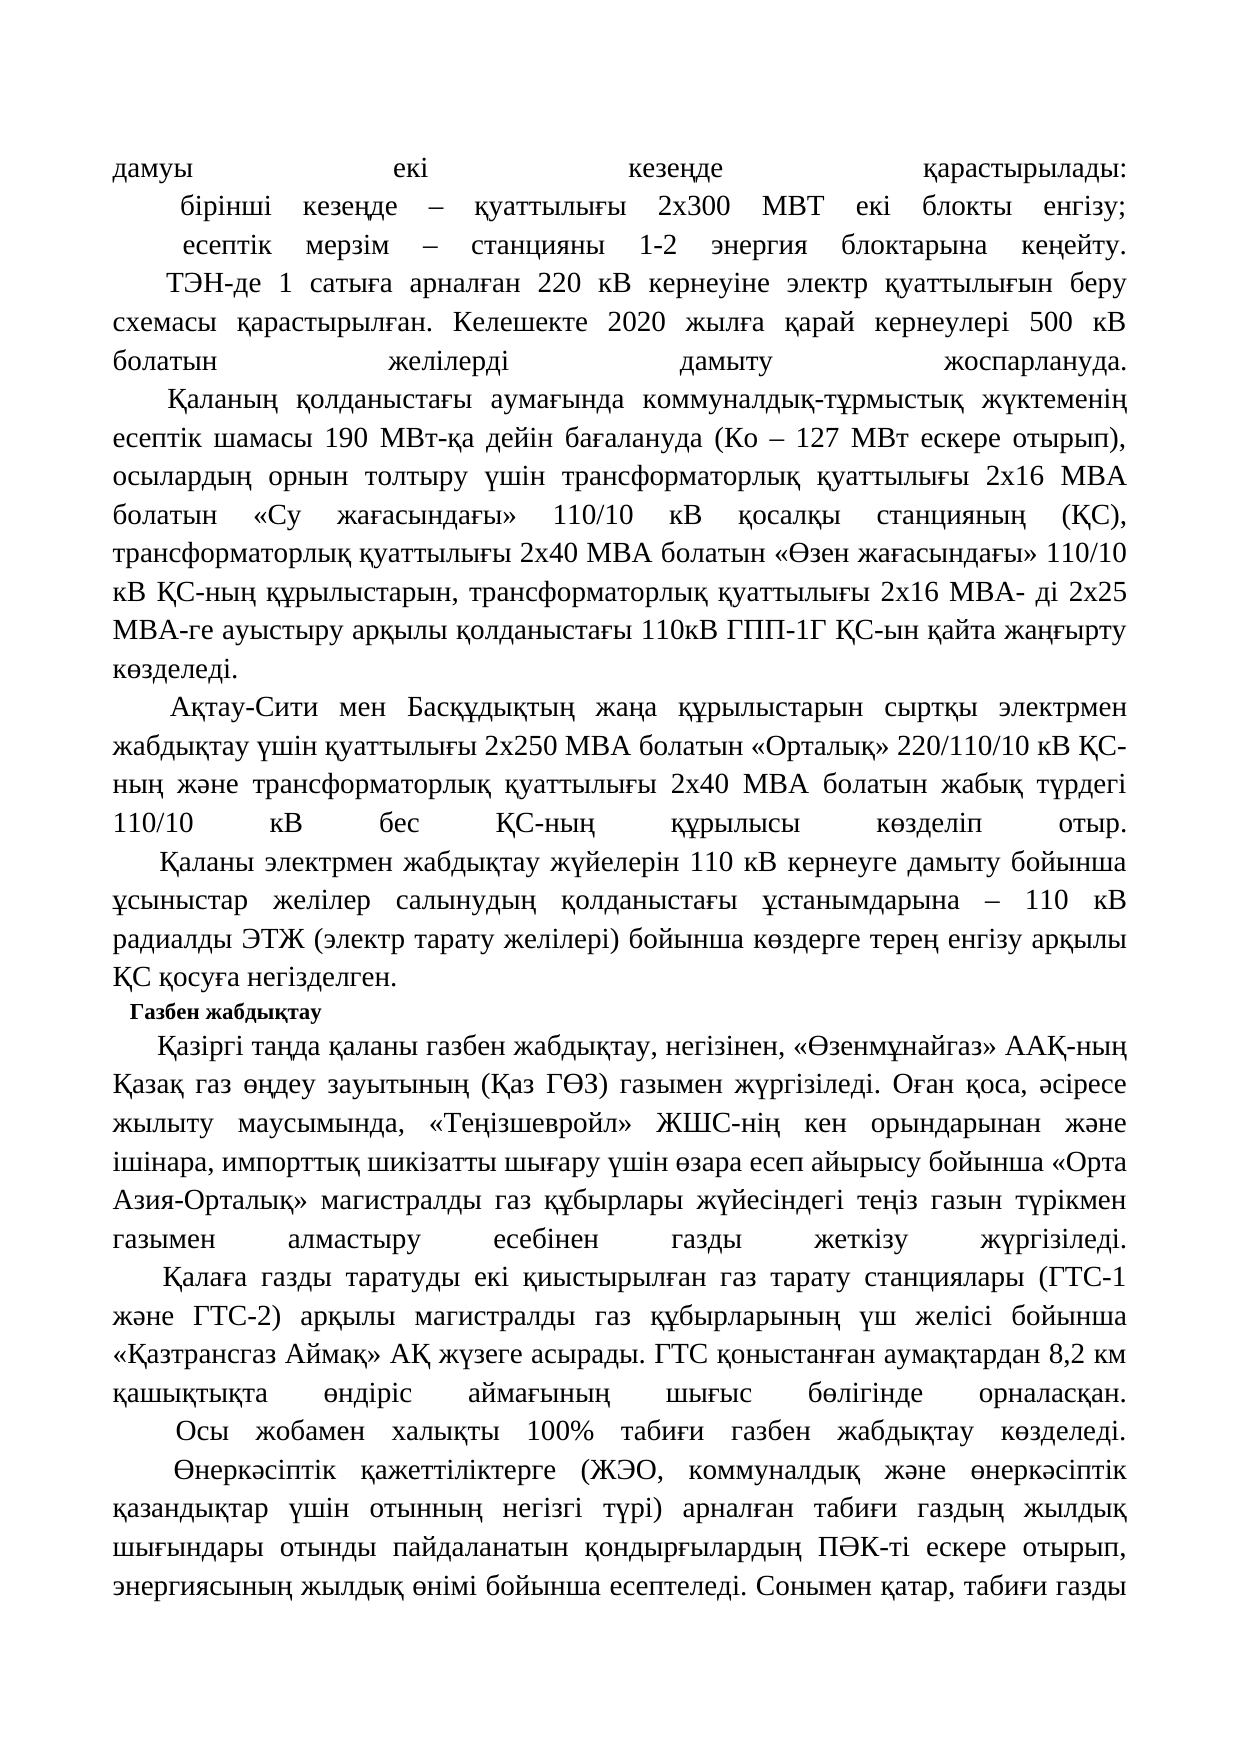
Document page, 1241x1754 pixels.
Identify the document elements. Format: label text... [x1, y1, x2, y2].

text Газбен жабдықтау [112, 998, 1128, 1024]
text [112, 1028, 1128, 1601]
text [112, 150, 1128, 993]
